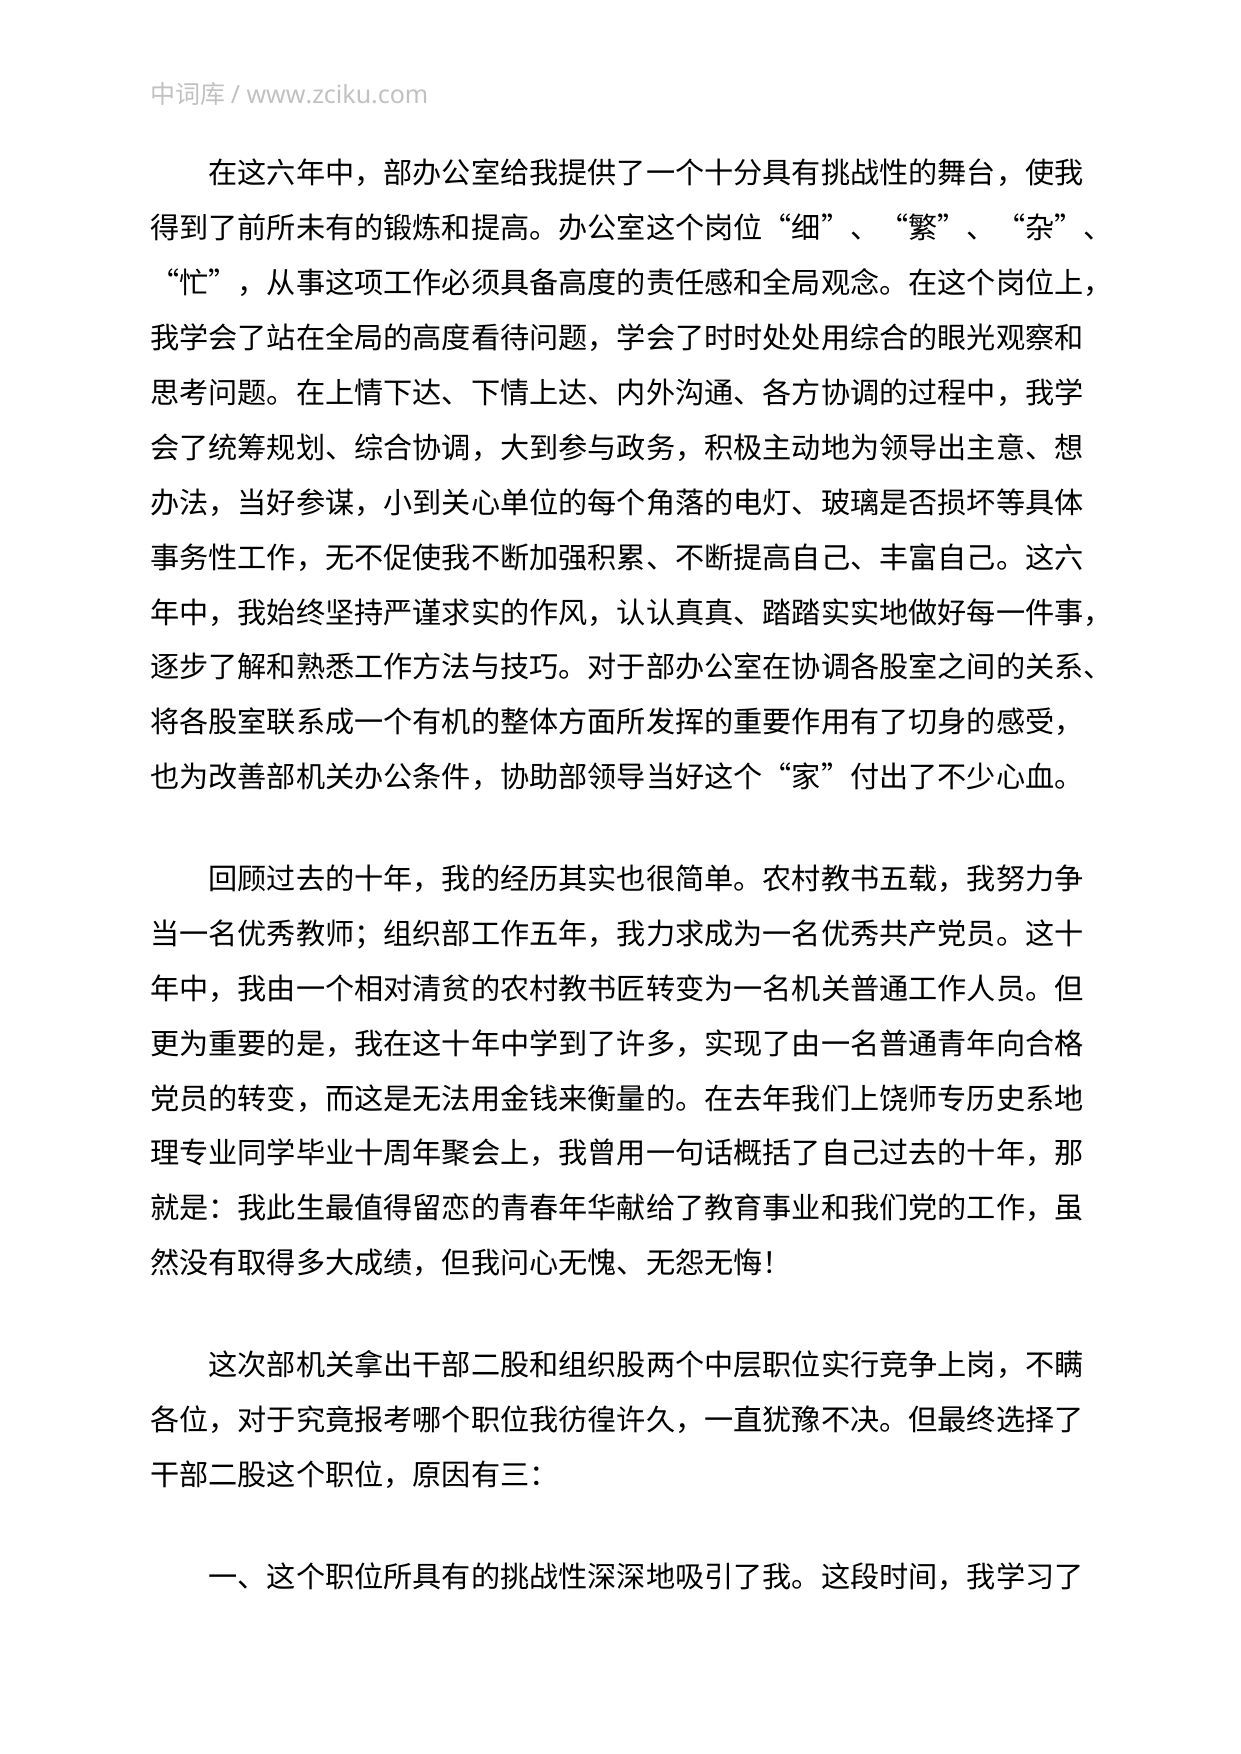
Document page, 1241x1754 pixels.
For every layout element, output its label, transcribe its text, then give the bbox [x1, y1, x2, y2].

text 在这六年中，部办公室给我提供了一个十分具有挑战性的舞台，使我得到了前所未有的锻炼和提高。办公室这个岗位“细”、“繁”、“杂”、“忙”，从事这项工作必须具备高度的责任感和全局观念。在这个岗位上，我学会了站在全局的高度看待问题，学会了时时处处用综合的眼光观察和思考问题。在上情下达、下情上达、内外沟通、各方协调的过程中，我学会了统筹规划、综合协调，大到参与政务，积极主动地为领导出主意、想办法，当好参谋，小到关心单位的每个角落的电灯、玻璃是否损坏等具体事务性工作，无不促使我不断加强积累、不断提高自己、丰富自己。这六年中，我始终坚持严谨求实的作风，认认真真、踏踏实实地做好每一件事，逐步了解和熟悉工作方法与技巧。对于部办公室在协调各股室之间的关系、将各股室联系成一个有机的整体方面所发挥的重要作用有了切身的感受，也为改善部机关办公条件，协助部领导当好这个“家”付出了不少心血。 [150, 150, 1090, 796]
text 回顾过去的十年，我的经历其实也很简单。农村教书五载，我努力争当一名优秀教师；组织部工作五年，我力求成为一名优秀共产党员。这十年中，我由一个相对清贫的农村教书匠转变为一名机关普通工作人员。但更为重要的是，我在这十年中学到了许多，实现了由一名普通青年向合格党员的转变，而这是无法用金钱来衡量的。在去年我们上饶师专历史系地理专业同学毕业十周年聚会上，我曾用一句话概括了自己过去的十年，那就是：我此生最值得留恋的青春年华献给了教育事业和我们党的工作，虽然没有取得多大成绩，但我问心无愧、无怨无悔！ [150, 856, 1090, 1282]
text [150, 1553, 1090, 1596]
text 这次部机关拿出干部二股和组织股两个中层职位实行竞争上岗，不瞒各位，对于究竟报考哪个职位我彷徨许久，一直犹豫不决。但最终选择了干部二股这个职位，原因有三： [150, 1342, 1090, 1494]
